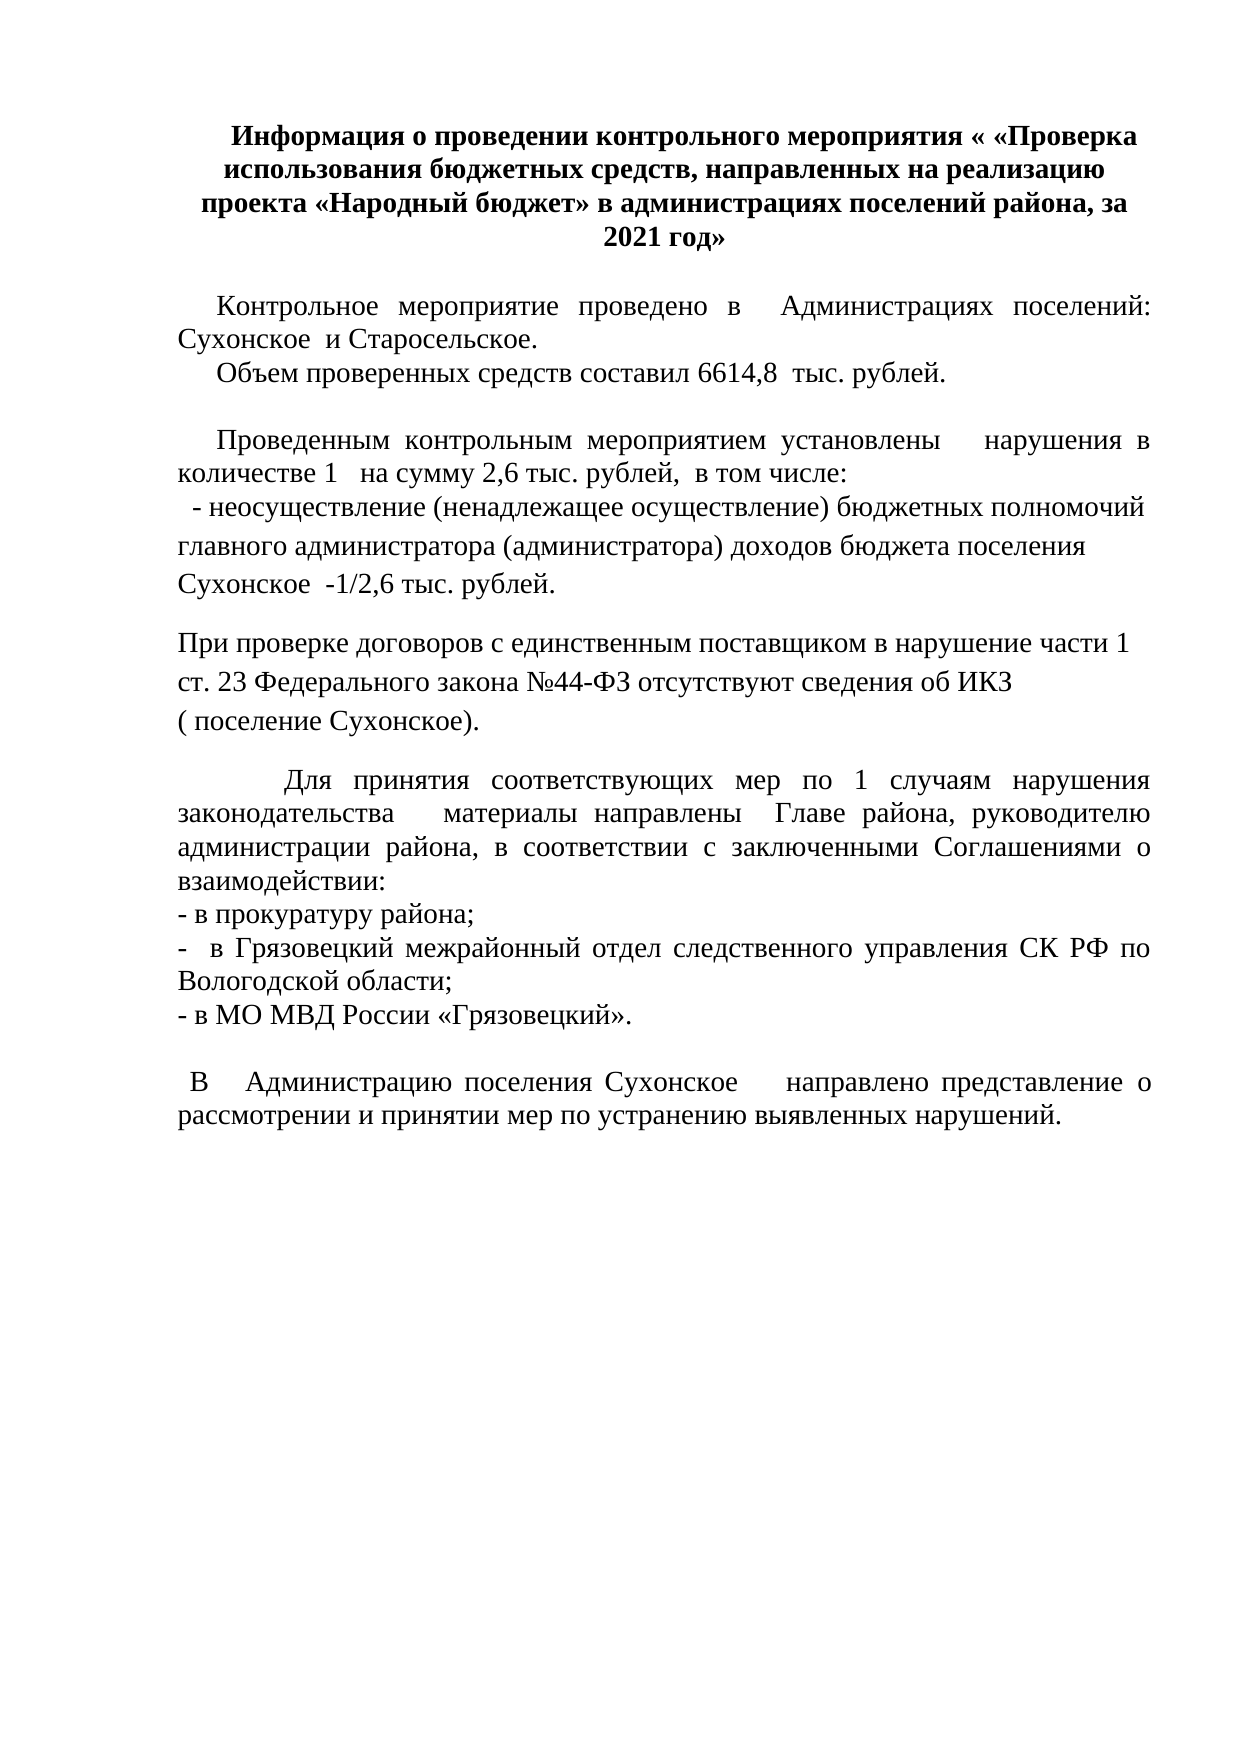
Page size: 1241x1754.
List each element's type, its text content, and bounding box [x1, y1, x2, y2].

text - неосуществление (ненадлежащее осуществление) бюджетных полномочий главного администратора (администратора) доходов бюджета поселения Сухонское -1/2,6 тыс. рублей. [177, 489, 1152, 600]
text При проверке договоров с единственным поставщиком в нарушение части 1 ст. 23 Федерального закона №44-ФЗ отсутствуют сведения об ИКЗ ( поселение Сухонское). [177, 626, 1152, 736]
text - в Грязовецкий межрайонный отдел следственного управления СК РФ по Вологодской области; [177, 930, 1152, 997]
text В Администрацию поселения Сухонское направлено представление о рассмотрении и принятии мер по устранению выявленных нарушений. [177, 1064, 1152, 1131]
text Объем проверенных средств составил 6614,8 тыс. рублей. [177, 355, 1152, 388]
text - в МО МВД России «Грязовецкий». [177, 997, 1152, 1030]
text Проведенным контрольным мероприятием установлены нарушения в количестве 1 на сумму 2,6 тыс. рублей, в том числе: [177, 422, 1152, 489]
text Контрольное мероприятие проведено в Администрациях поселений: Сухонское и Старосельское. [177, 288, 1152, 355]
text Для принятия соответствующих мер по 1 случаям нарушения законодательства материалы направлены Главе района, руководителю администрации района, в соответствии с заключенными Соглашениями о взаимодействии: [177, 762, 1152, 896]
text - в прокуратуру района; [177, 896, 1152, 930]
text Информация о проведении контрольного мероприятия « «Проверка использования бюджетных средств, направленных на реализацию проекта «Народный бюджет» в администрациях поселений района, за 2021 год» [177, 118, 1152, 252]
